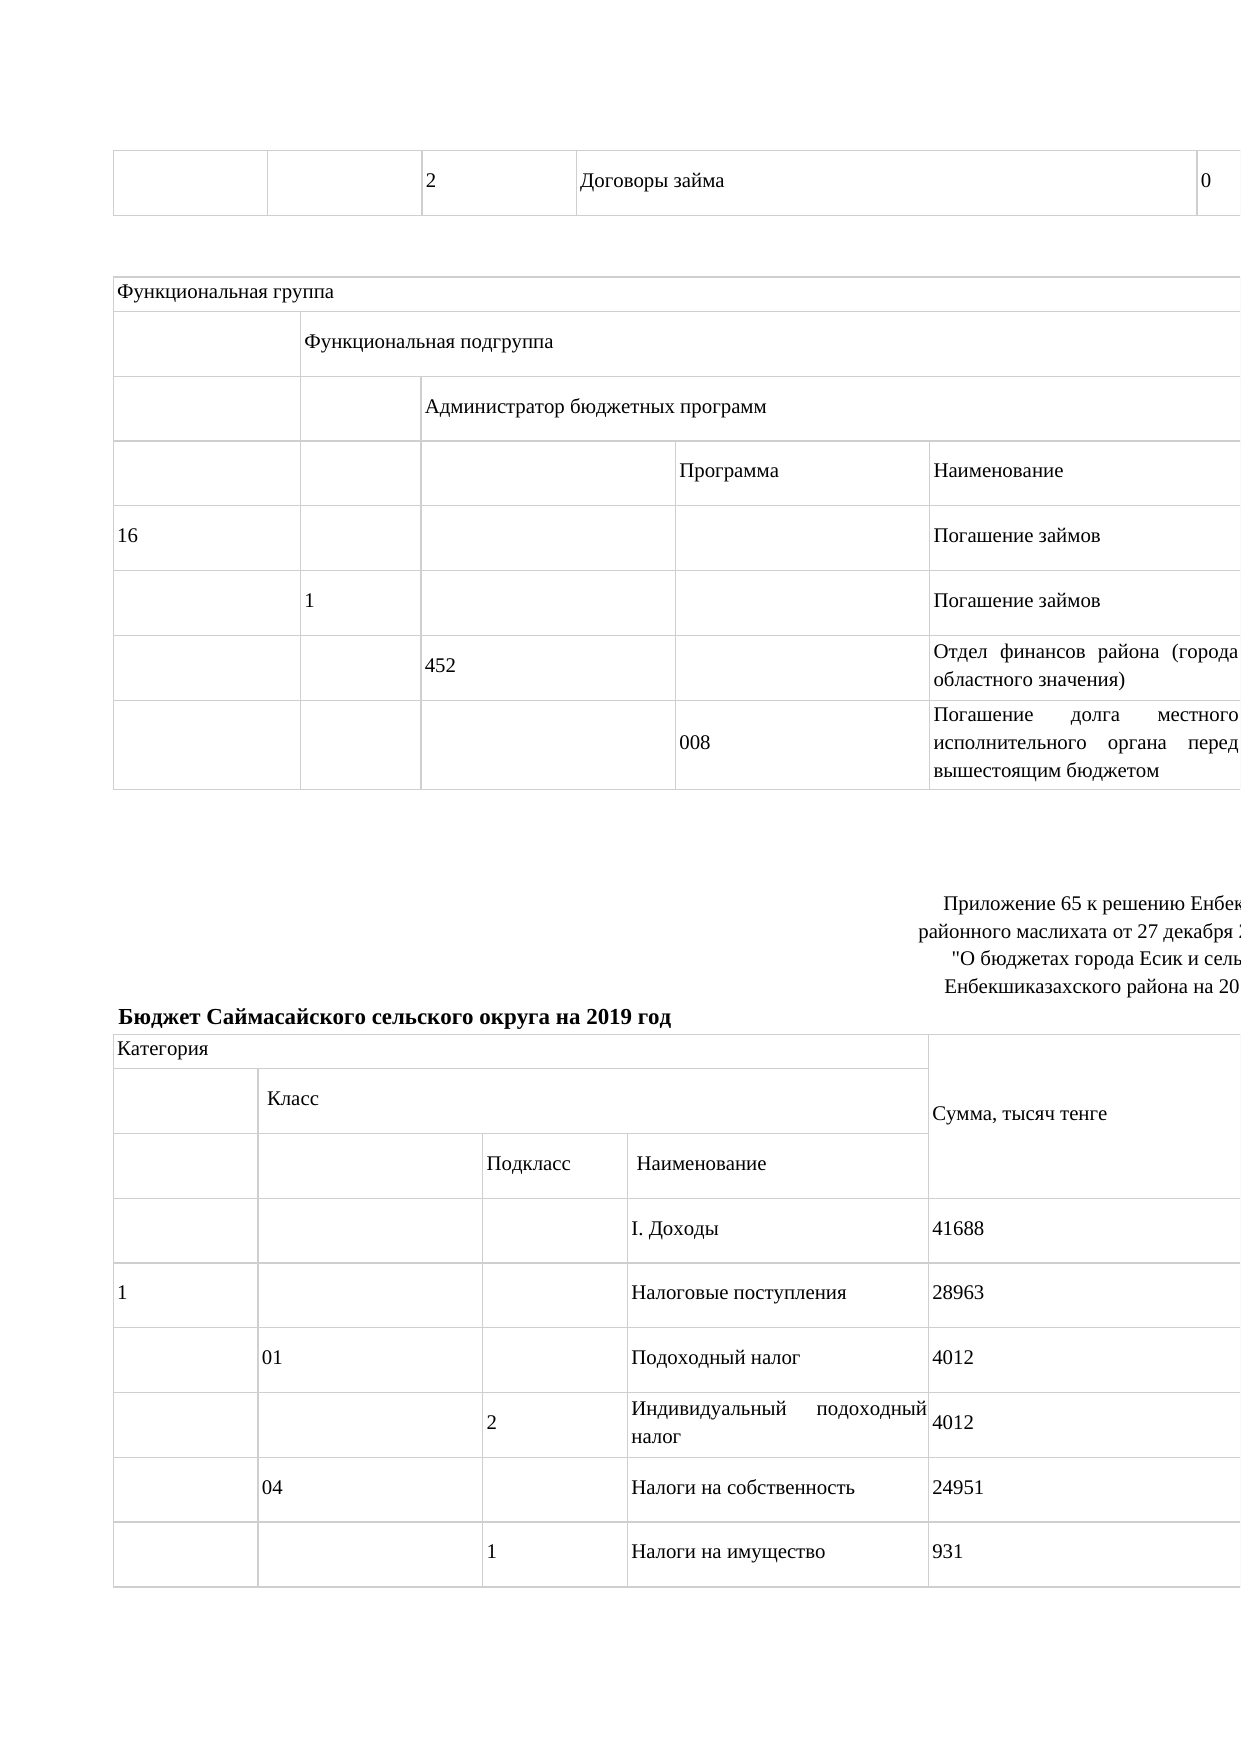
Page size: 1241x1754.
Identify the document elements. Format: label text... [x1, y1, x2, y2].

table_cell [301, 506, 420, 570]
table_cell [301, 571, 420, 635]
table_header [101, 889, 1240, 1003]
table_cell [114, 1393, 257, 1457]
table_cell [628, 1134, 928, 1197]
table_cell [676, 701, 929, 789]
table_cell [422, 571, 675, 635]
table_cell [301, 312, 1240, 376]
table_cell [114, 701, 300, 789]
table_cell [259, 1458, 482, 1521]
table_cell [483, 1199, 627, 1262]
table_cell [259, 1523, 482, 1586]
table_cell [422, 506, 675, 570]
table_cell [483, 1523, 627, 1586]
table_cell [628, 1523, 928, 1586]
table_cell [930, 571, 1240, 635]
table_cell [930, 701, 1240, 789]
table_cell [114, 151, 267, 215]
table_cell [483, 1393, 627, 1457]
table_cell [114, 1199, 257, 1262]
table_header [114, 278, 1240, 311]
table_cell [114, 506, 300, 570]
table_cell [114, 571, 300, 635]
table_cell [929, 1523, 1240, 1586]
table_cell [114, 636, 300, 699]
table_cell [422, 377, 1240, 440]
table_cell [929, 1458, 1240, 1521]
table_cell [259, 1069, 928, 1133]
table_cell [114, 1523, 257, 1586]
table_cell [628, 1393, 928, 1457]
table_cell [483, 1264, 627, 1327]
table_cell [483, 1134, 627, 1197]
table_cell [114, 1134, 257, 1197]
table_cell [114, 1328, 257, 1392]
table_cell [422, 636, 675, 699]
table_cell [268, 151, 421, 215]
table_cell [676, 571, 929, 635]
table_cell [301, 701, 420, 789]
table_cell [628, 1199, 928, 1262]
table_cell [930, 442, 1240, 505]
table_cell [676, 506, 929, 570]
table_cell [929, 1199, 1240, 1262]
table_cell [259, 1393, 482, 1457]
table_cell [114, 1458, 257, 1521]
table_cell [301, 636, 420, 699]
text Бюджет Саймасайского сельского округа на 2019 год [112, 1003, 1128, 1029]
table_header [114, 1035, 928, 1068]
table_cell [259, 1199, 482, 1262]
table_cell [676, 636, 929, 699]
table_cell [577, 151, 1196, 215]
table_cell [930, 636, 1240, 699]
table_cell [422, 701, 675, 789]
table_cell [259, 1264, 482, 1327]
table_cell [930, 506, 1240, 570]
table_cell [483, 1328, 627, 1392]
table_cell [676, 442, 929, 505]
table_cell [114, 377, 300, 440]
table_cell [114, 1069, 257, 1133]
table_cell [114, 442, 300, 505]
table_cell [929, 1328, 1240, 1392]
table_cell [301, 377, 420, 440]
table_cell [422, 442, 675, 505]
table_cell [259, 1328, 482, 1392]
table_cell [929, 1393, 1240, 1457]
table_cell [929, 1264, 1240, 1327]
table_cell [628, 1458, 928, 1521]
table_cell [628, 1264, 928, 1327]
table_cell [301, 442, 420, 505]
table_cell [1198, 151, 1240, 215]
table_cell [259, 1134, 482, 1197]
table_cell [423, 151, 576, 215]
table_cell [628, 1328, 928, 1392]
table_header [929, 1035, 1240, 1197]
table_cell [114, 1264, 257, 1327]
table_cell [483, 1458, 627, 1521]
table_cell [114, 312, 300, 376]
